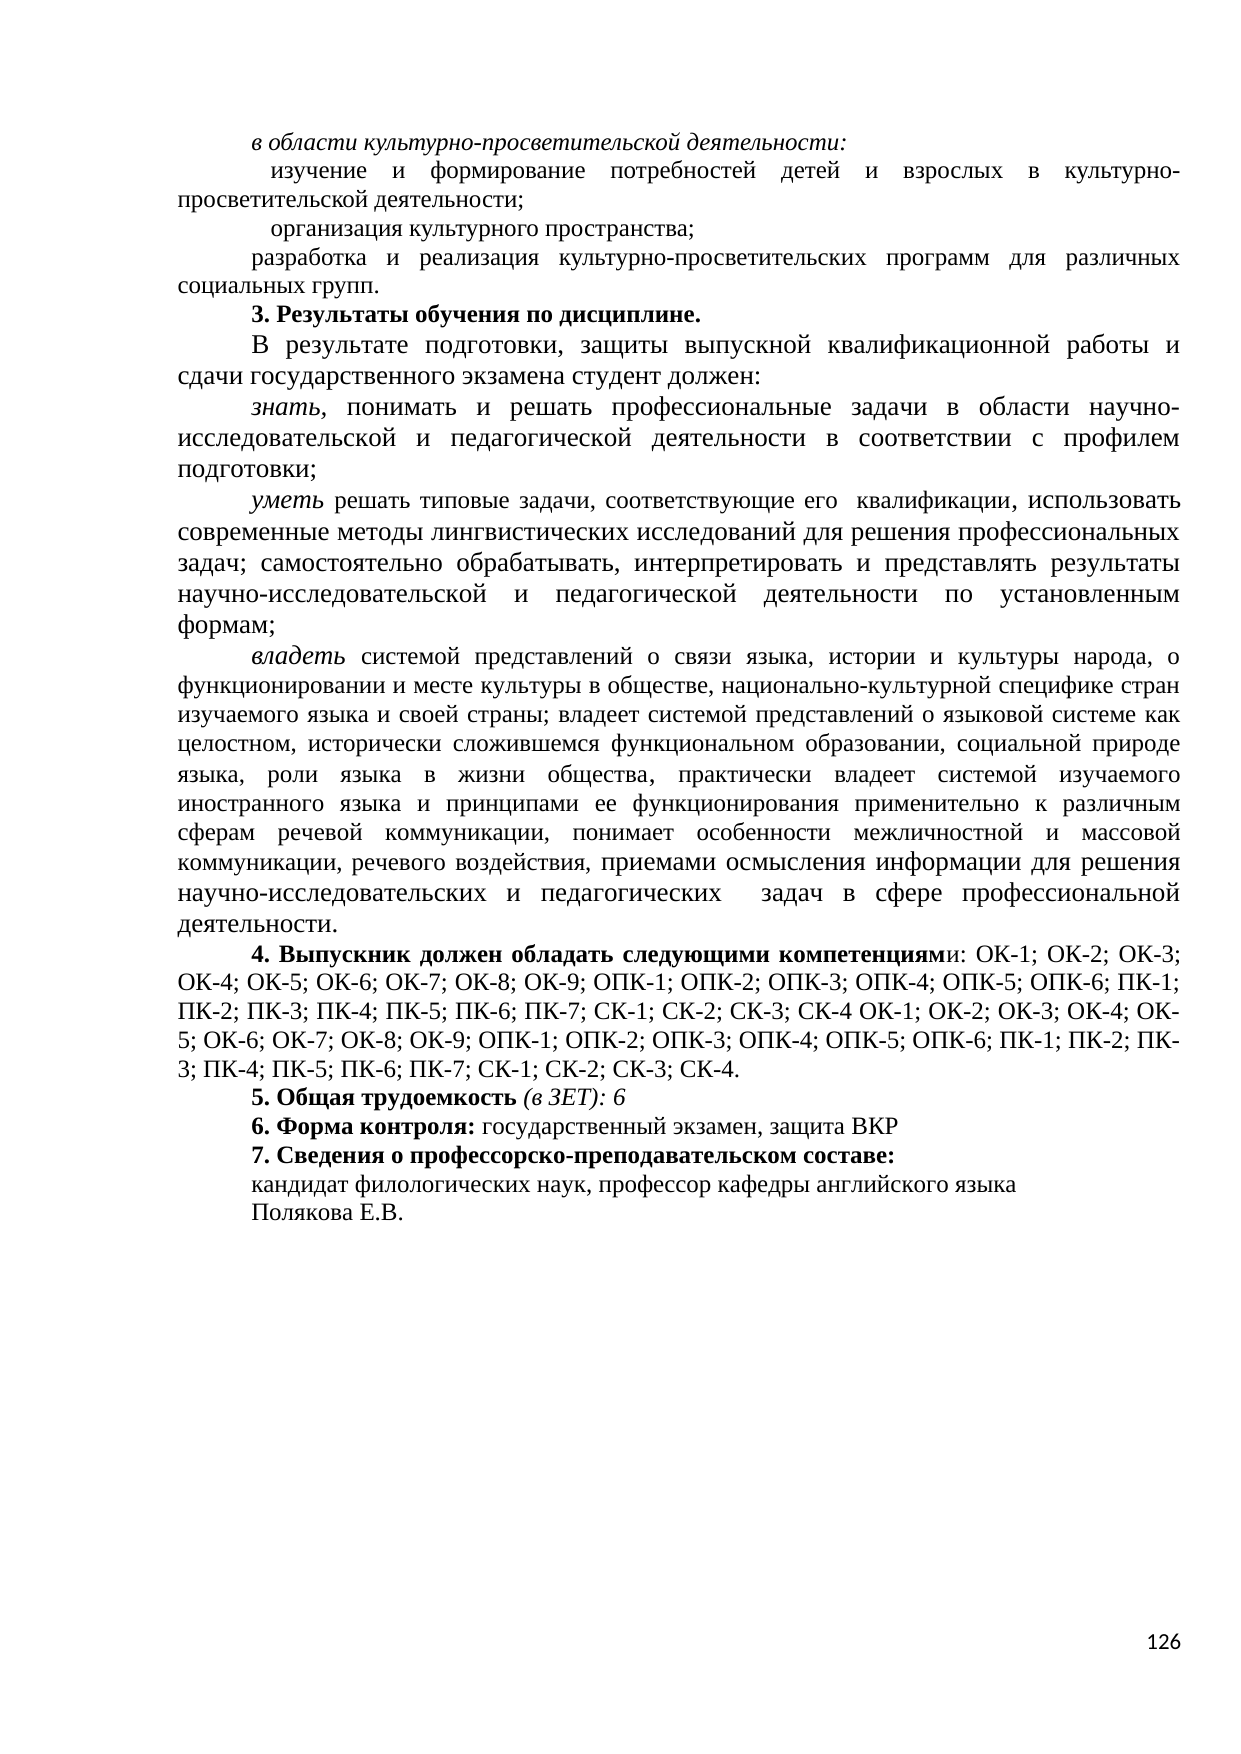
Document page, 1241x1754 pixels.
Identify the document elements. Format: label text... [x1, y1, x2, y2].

text 6. Форма контроля: государственный экзамен, защита ВКР [177, 1111, 1181, 1140]
text 3. Результаты обучения по дисциплине. [177, 299, 1181, 328]
text организация культурного пространства; [177, 213, 1181, 242]
text Полякова Е.В. [177, 1197, 1181, 1226]
text владеть системой представлений о связи языка, истории и культуры народа, о функционировании и месте культуры в обществе, национально-культурной специфике стран изучаемого языка и своей страны; владеет системой представлений о языковой системе как целостном, исторически сложившемся функциональном образовании, социальной природе языка, роли языка в жизни общества, практически владеет системой изучаемого иностранного языка и принципами ее функционирования применительно к различным сферам речевой коммуникации, понимает особенности межличностной и массовой коммуникации, речевого воздействия, приемами осмысления информации для решения научно-исследовательских и педагогических задач в сфере профессиональной деятельности. [177, 639, 1181, 939]
text знать, понимать и решать профессиональные задачи в области научно-исследовательской и педагогической деятельности в соответствии с профилем подготовки; [177, 390, 1181, 483]
text 7. Сведения о профессорско-преподавательском составе: [177, 1140, 1181, 1169]
text изучение и формирование потребностей детей и взрослых в культурно-просветительской деятельности; [177, 155, 1181, 213]
text разработка и реализация культурно-просветительских программ для различных социальных групп. [177, 242, 1181, 299]
text В результате подготовки, защиты выпускной квалификационной работы и сдачи государственного экзамена студент должен: [177, 328, 1181, 390]
text в области культурно-просветительской деятельности: [177, 127, 1181, 155]
text 5. Общая трудоемкость (в ЗЕТ): 6 [177, 1082, 1181, 1111]
text кандидат филологических наук, профессор кафедры английского языка [177, 1169, 1181, 1197]
text 4. Выпускник должен обладать следующими компетенциями: ОК-1; ОК-2; ОК-3; ОК-4; ОК-5; ОК-6; ОК-7; ОК-8; ОК-9; ОПК-1; ОПК-2; ОПК-3; ОПК-4; ОПК-5; ОПК-6; ПК-1; ПК-2; ПК-3; ПК-4; ПК-5; ПК-6; ПК-7; СК-1; СК-2; СК-3; СК-4 ОК-1; ОК-2; ОК-3; ОК-4; ОК-5; ОК-6; ОК-7; ОК-8; ОК-9; ОПК-1; ОПК-2; ОПК-3; ОПК-4; ОПК-5; ОПК-6; ПК-1; ПК-2; ПК-3; ПК-4; ПК-5; ПК-6; ПК-7; СК-1; СК-2; СК-3; СК-4. [177, 939, 1181, 1082]
text уметь решать типовые задачи, соответствующие его квалификации, использовать современные методы лингвистических исследований для решения профессиональных задач; самостоятельно обрабатывать, интерпретировать и представлять результаты научно-исследовательской и педагогической деятельности по установленным формам; [177, 483, 1181, 639]
